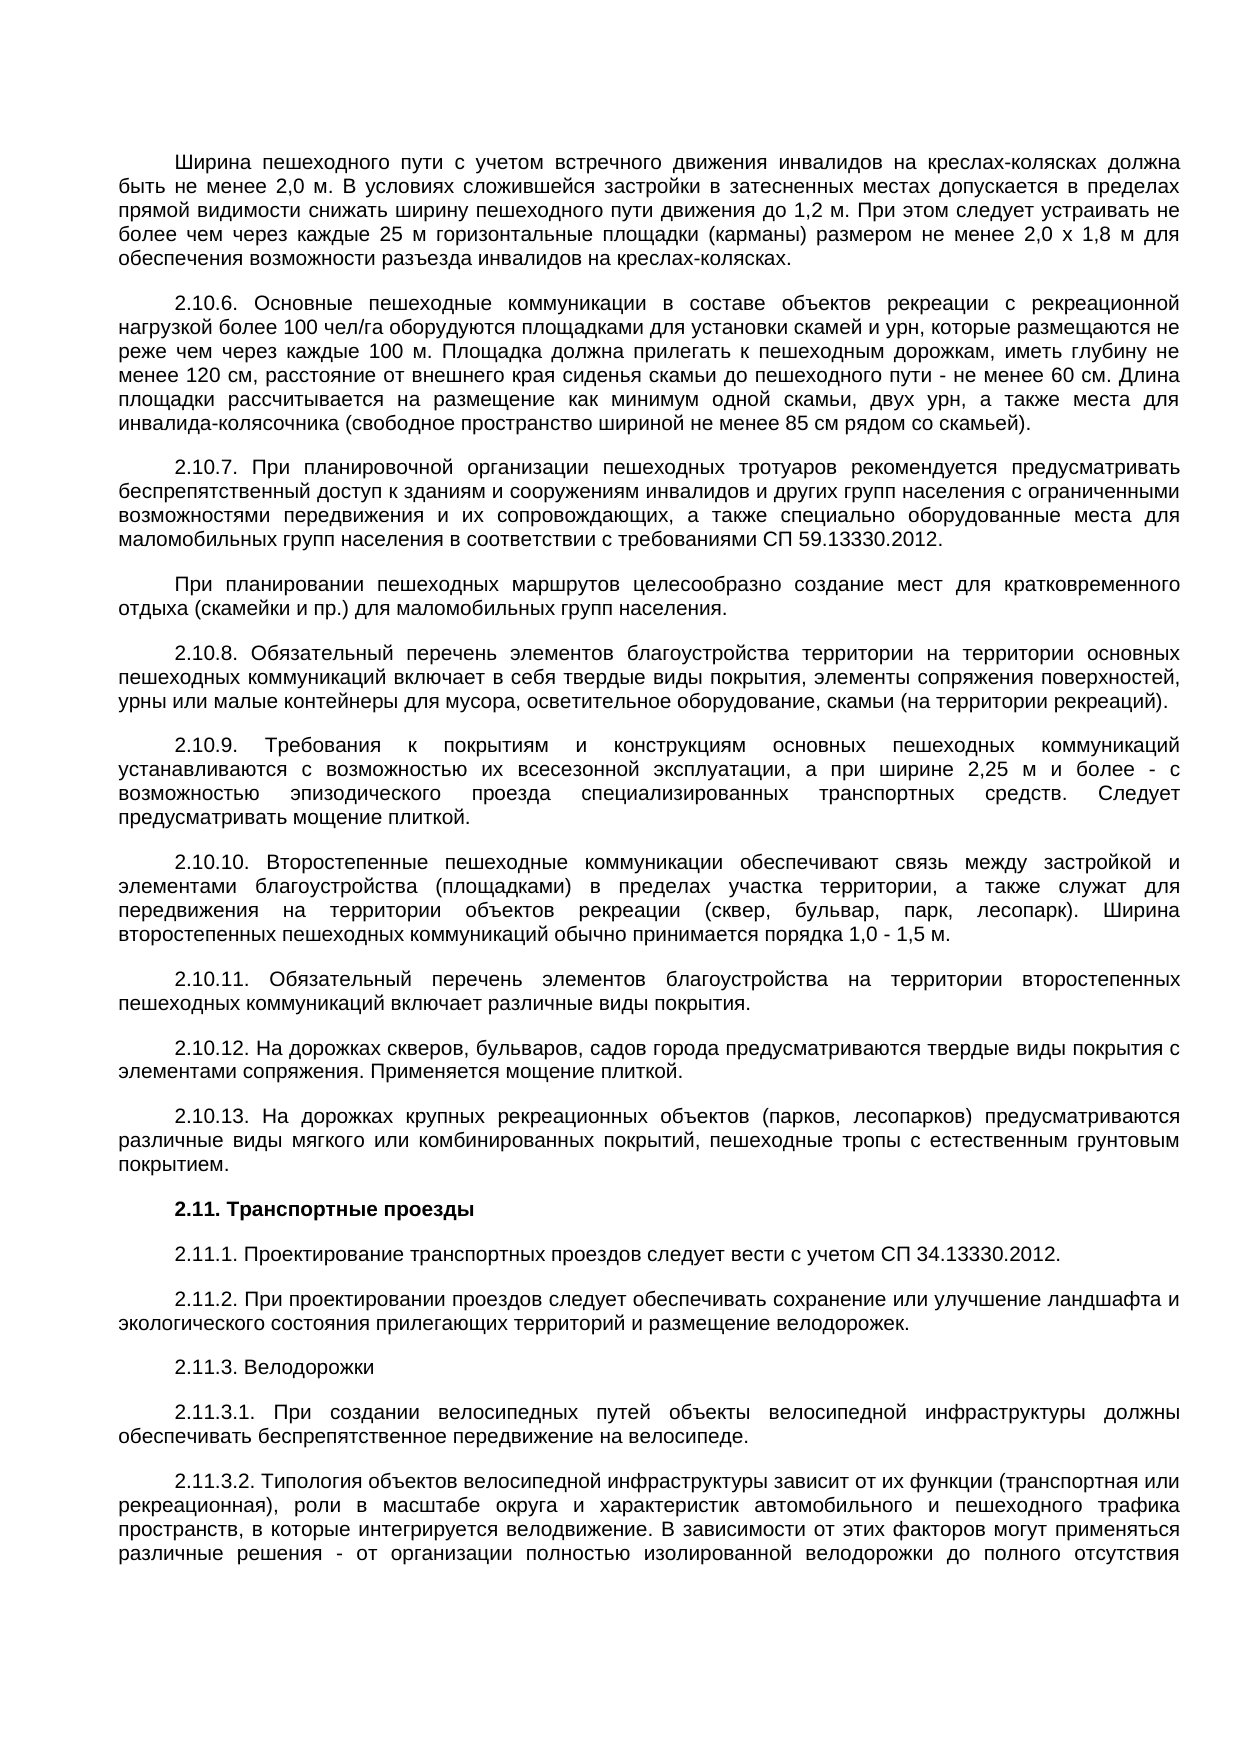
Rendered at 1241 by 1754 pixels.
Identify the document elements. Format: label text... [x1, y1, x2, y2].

text При планировании пешеходных маршрутов целесообразно создание мест для кратковременного отдыха (скамейки и пр.) для маломобильных групп населения. [118, 572, 1181, 620]
text 2.11. Транспортные проезды [118, 1197, 1181, 1221]
text 2.10.9. Требования к покрытиям и конструкциям основных пешеходных коммуникаций устанавливаются с возможностью их всесезонной эксплуатации, а при ширине 2,25 м и более - с возможностью эпизодического проезда специализированных транспортных средств. Следует предусматривать мощение плиткой. [118, 733, 1181, 829]
text 2.10.8. Обязательный перечень элементов благоустройства территории на территории основных пешеходных коммуникаций включает в себя твердые виды покрытия, элементы сопряжения поверхностей, урны или малые контейнеры для мусора, осветительное оборудование, скамьи (на территории рекреаций). [118, 641, 1181, 712]
text 2.10.6. Основные пешеходные коммуникации в составе объектов рекреации с рекреационной нагрузкой более 100 чел/га оборудуются площадками для установки скамей и урн, которые размещаются не реже чем через каждые 100 м. Площадка должна прилегать к пешеходным дорожкам, иметь глубину не менее 120 см, расстояние от внешнего края сиденья скамьи до пешеходного пути - не менее 60 см. Длина площадки рассчитывается на размещение как минимум одной скамьи, двух урн, а также места для инвалида-колясочника (свободное пространство шириной не менее 85 см рядом со скамьей). [118, 291, 1181, 434]
text 2.10.12. На дорожках скверов, бульваров, садов города предусматриваются твердые виды покрытия с элементами сопряжения. Применяется мощение плиткой. [118, 1035, 1181, 1083]
text 2.10.10. Второстепенные пешеходные коммуникации обеспечивают связь между застройкой и элементами благоустройства (площадками) в пределах участка территории, а также служат для передвижения на территории объектов рекреации (сквер, бульвар, парк, лесопарк). Ширина второстепенных пешеходных коммуникаций обычно принимается порядка 1,0 - 1,5 м. [118, 850, 1181, 946]
text 2.11.3. Велодорожки [118, 1355, 1181, 1379]
text 2.10.7. При планировочной организации пешеходных тротуаров рекомендуется предусматривать беспрепятственный доступ к зданиям и сооружениям инвалидов и других групп населения с ограниченными возможностями передвижения и их сопровождающих, а также специально оборудованные места для маломобильных групп населения в соответствии с требованиями СП 59.13330.2012. [118, 455, 1181, 551]
text 2.11.1. Проектирование транспортных проездов следует вести с учетом СП 34.13330.2012. [118, 1242, 1181, 1266]
text Ширина пешеходного пути с учетом встречного движения инвалидов на креслах-колясках должна быть не менее 2,0 м. В условиях сложившейся застройки в затесненных местах допускается в пределах прямой видимости снижать ширину пешеходного пути движения до 1,2 м. При этом следует устраивать не более чем через каждые 25 м горизонтальные площадки (карманы) размером не менее 2,0 x 1,8 м для обеспечения возможности разъезда инвалидов на креслах-колясках. [118, 150, 1181, 270]
text 2.11.2. При проектировании проездов следует обеспечивать сохранение или улучшение ландшафта и экологического состояния прилегающих территорий и размещение велодорожек. [118, 1286, 1181, 1334]
text 2.10.11. Обязательный перечень элементов благоустройства на территории второстепенных пешеходных коммуникаций включает различные виды покрытия. [118, 967, 1181, 1014]
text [118, 1469, 1181, 1564]
text 2.10.13. На дорожках крупных рекреационных объектов (парков, лесопарков) предусматриваются различные виды мягкого или комбинированных покрытий, пешеходные тропы с естественным грунтовым покрытием. [118, 1104, 1181, 1176]
text 2.11.3.1. При создании велосипедных путей объекты велосипедной инфраструктуры должны обеспечивать беспрепятственное передвижение на велосипеде. [118, 1400, 1181, 1448]
